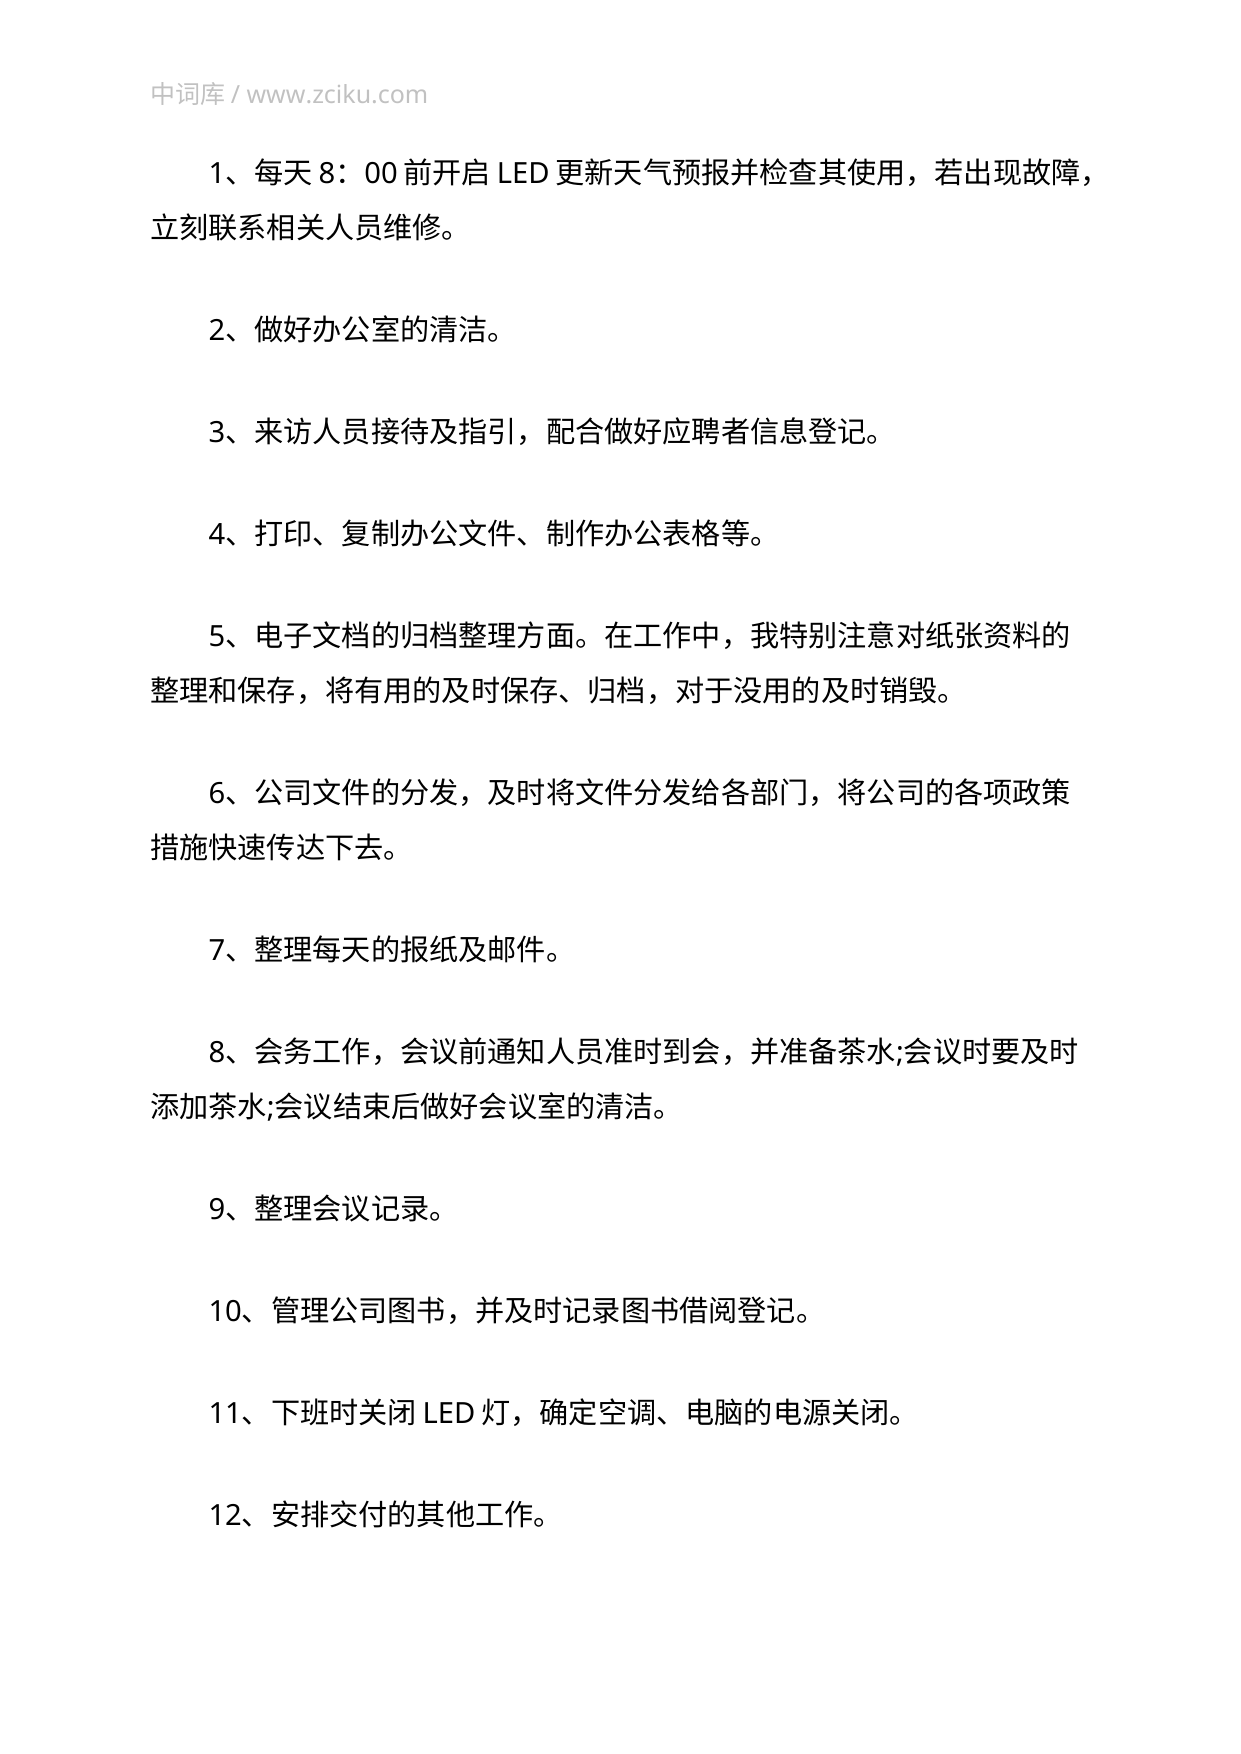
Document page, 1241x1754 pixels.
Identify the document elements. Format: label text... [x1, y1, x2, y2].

text 4、打印、复制办公文件、制作办公表格等。 [150, 511, 1090, 553]
text 7、整理每天的报纸及邮件。 [150, 926, 1090, 969]
text 3、来访人员接待及指引，配合做好应聘者信息登记。 [150, 409, 1090, 451]
text 2、做好办公室的清洁。 [150, 307, 1090, 349]
text 12、安排交付的其他工作。 [150, 1491, 1090, 1533]
text 6、公司文件的分发，及时将文件分发给各部门，将公司的各项政策措施快速传达下去。 [150, 769, 1090, 867]
text 8、会务工作，会议前通知人员准时到会，并准备茶水;会议时要及时添加茶水;会议结束后做好会议室的清洁。 [150, 1028, 1090, 1126]
text 1、每天8：00前开启LED更新天气预报并检查其使用，若出现故障，立刻联系相关人员维修。 [150, 150, 1090, 247]
text 11、下班时关闭LED灯，确定空调、电脑的电源关闭。 [150, 1389, 1090, 1432]
text 10、管理公司图书，并及时记录图书借阅登记。 [150, 1287, 1090, 1329]
text 5、电子文档的归档整理方面。在工作中，我特别注意对纸张资料的整理和保存，将有用的及时保存、归档，对于没用的及时销毁。 [150, 613, 1090, 710]
text 9、整理会议记录。 [150, 1185, 1090, 1228]
